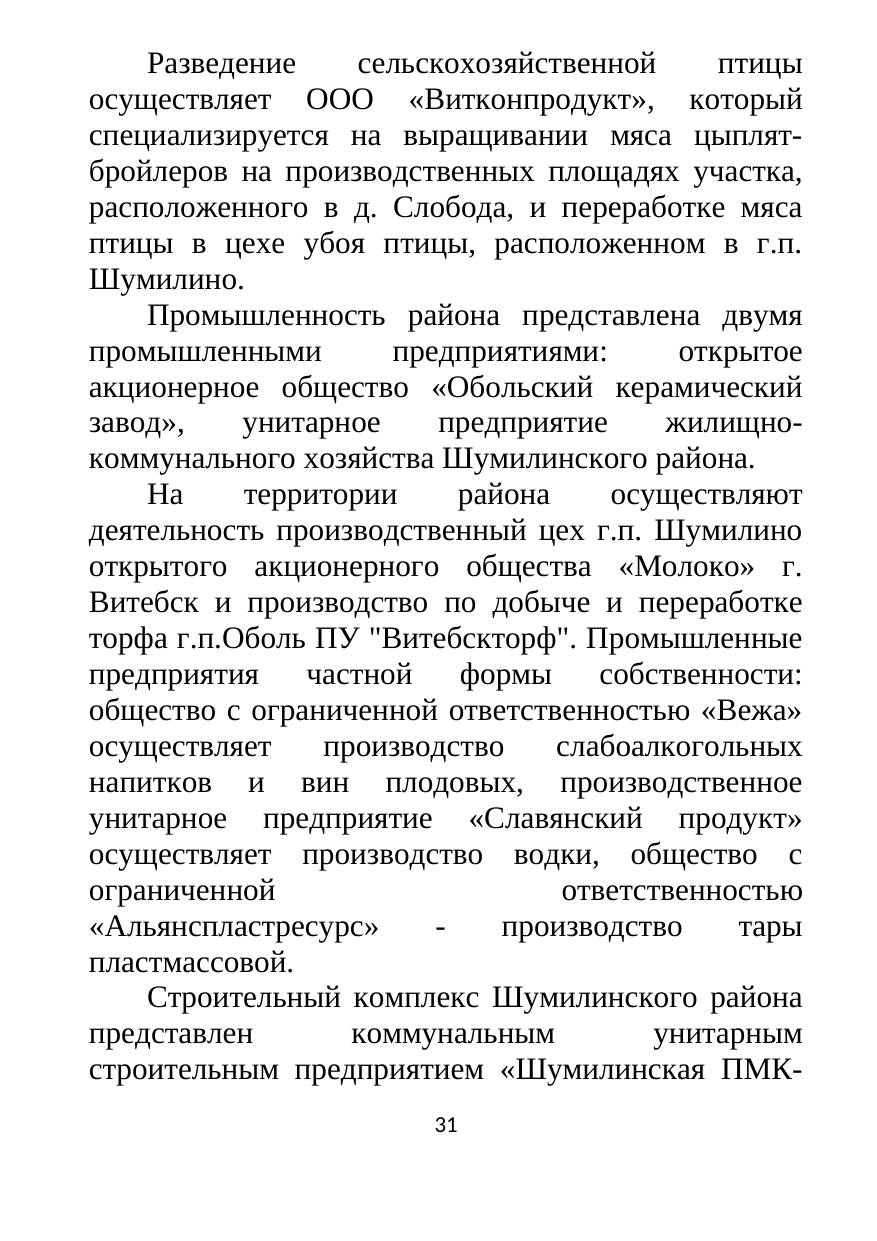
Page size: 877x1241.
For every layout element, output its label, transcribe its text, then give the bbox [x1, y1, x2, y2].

text На территории района осуществляют деятельность производственный цех г.п. Шумилино открытого акционерного общества «Молоко» г. Витебск и производство по добыче и переработке торфа г.п.Оболь ПУ "Витебскторф". Промышленные предприятия частной формы собственности: общество с ограниченной ответственностью «Вежа» осуществляет производство слабоалкогольных напитков и вин плодовых, производственное унитарное предприятие «Славянский продукт» осуществляет производство водки, общество с ограниченной ответственностью «Альянспластресурс» - производство тары пластмассовой. [89, 476, 803, 979]
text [89, 979, 803, 1087]
text Разведение сельскохозяйственной птицы осуществляет ООО «Витконпродукт», который специализируется на выращивании мяса цыплят-бройлеров на производственных площадях участка, расположенного в д. Слобода, и переработке мяса птицы в цехе убоя птицы, расположенном в г.п. Шумилино. [89, 44, 803, 296]
text Промышленность района представлена двумя промышленными предприятиями: открытое акционерное общество «Обольский керамический завод», унитарное предприятие жилищно-коммунального хозяйства Шумилинского района. [89, 296, 803, 476]
